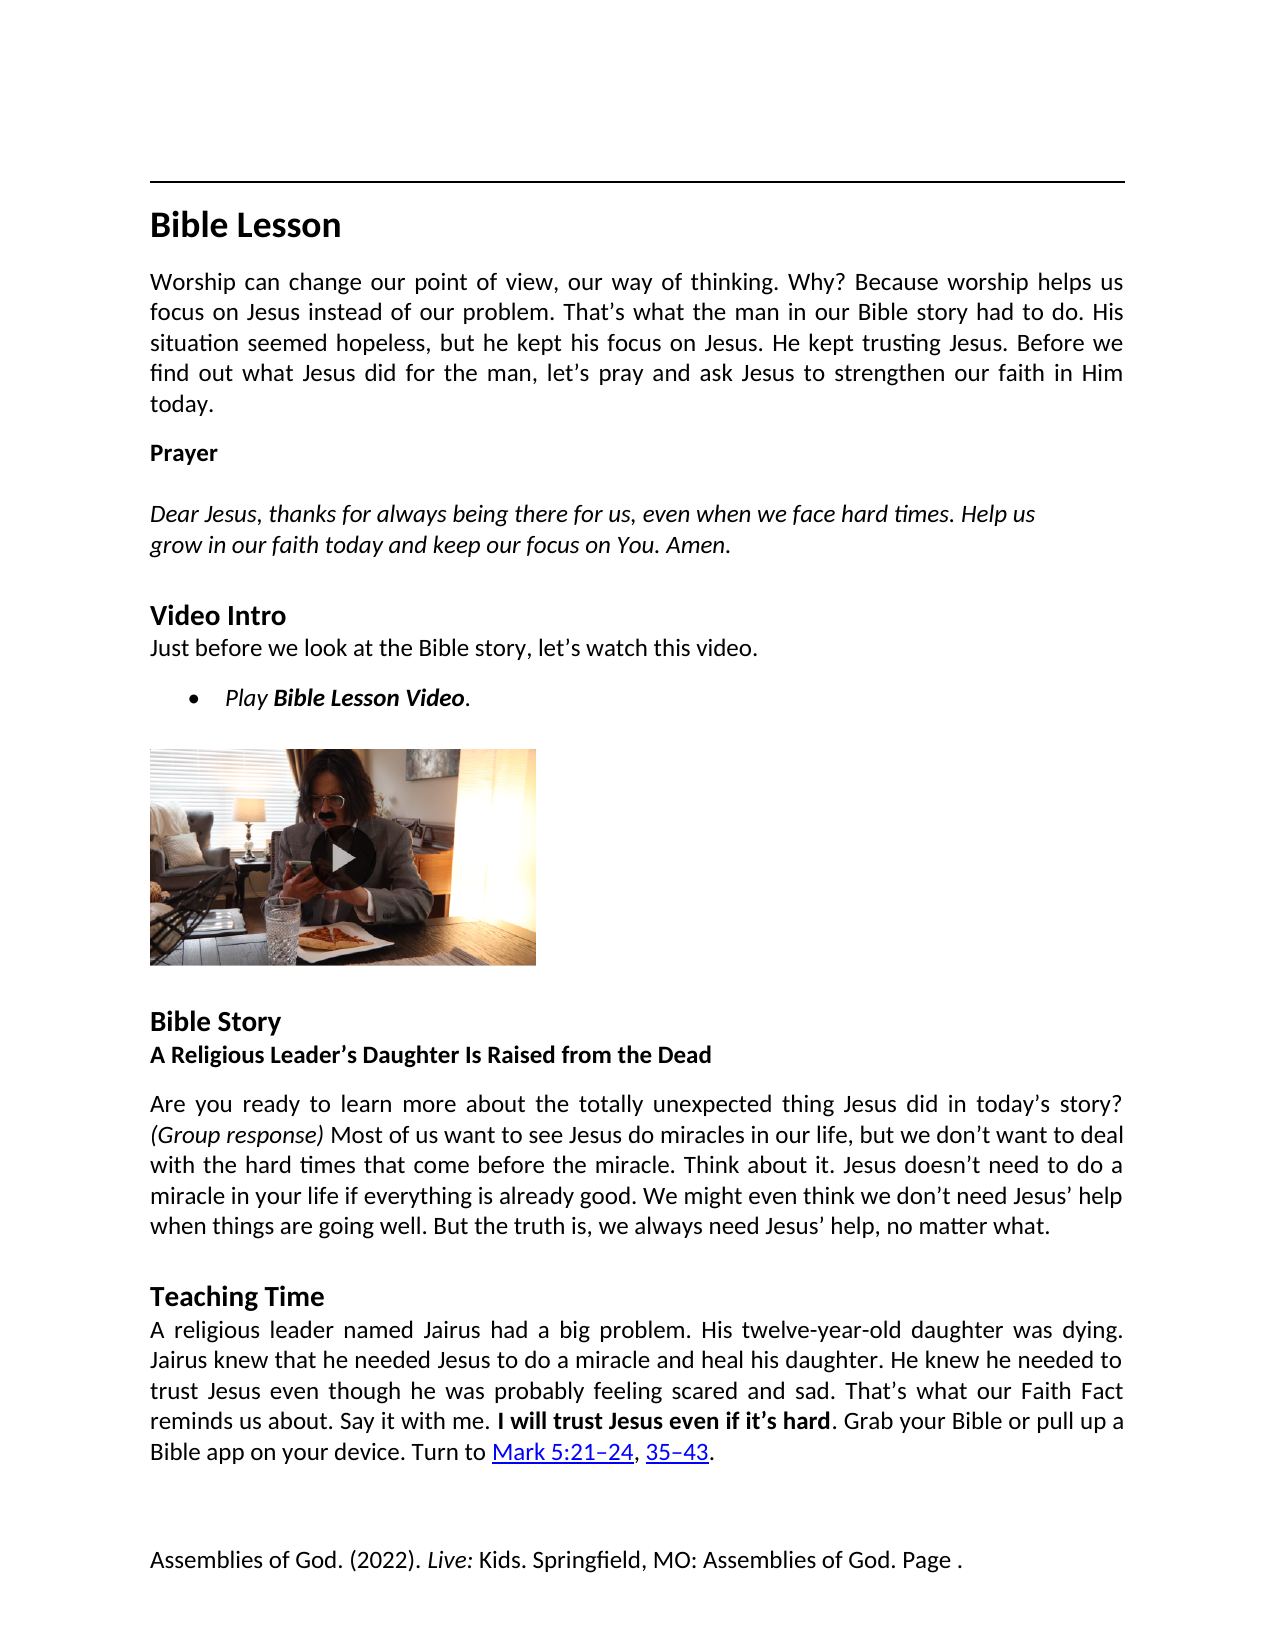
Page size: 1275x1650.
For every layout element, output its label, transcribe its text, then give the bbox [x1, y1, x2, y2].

text • Play Bible Lesson Video. [187, 682, 1125, 712]
text Teaching Time [150, 1278, 1125, 1314]
text A Religious Leader’s Daughter Is Raised from the Dead [150, 1039, 1125, 1069]
text A religious leader named Jairus had a big problem. His twelve-year-old daughter was dying. Jairus knew that he needed Jesus to do a miracle and heal his daughter. He knew he needed to trust Jesus even though he was probably feeling scared and sad. That’s what our Faith Fact reminds us about. Say it with me. I will trust Jesus even if it’s hard. Grab your Bible or pull up a Bible app on your device. Turn to Mark 5:21–24, 35–43. [150, 1314, 1125, 1467]
text Bible Lesson [150, 201, 1125, 247]
table_header Dear Jesus, thanks for always being there for us, even when we face hard times. Help us grow in our faith today and keep our focus on You. Amen. [150, 468, 1050, 559]
text Prayer [150, 437, 1125, 468]
text Are you ready to learn more about the totally unexpected thing Jesus did in today’s story? (Group response) Most of us want to see Jesus do miracles in our life, but we don’t want to deal with the hard times that come before the miracle. Think about it. Jesus doesn’t need to do a miracle in your life if everything is already good. We might even think we don’t need Jesus’ help when things are going well. But the truth is, we always need Jesus’ help, no matter what. [150, 1088, 1125, 1241]
text Worship can change our point of view, our way of thinking. Why? Because worship helps us focus on Jesus instead of our problem. That’s what the man in our Bible story had to do. His situation seemed hopeless, but he kept his focus on Jesus. He kept trusting Jesus. Before we find out what Jesus did for the man, let’s pray and ask Jesus to strengthen our faith in Him today. [150, 266, 1125, 418]
text Bible Story [150, 1003, 1125, 1039]
text Just before we look at the Bible story, let’s watch this video. [150, 632, 1125, 663]
text Video Intro [150, 597, 1125, 632]
picture [150, 749, 536, 966]
